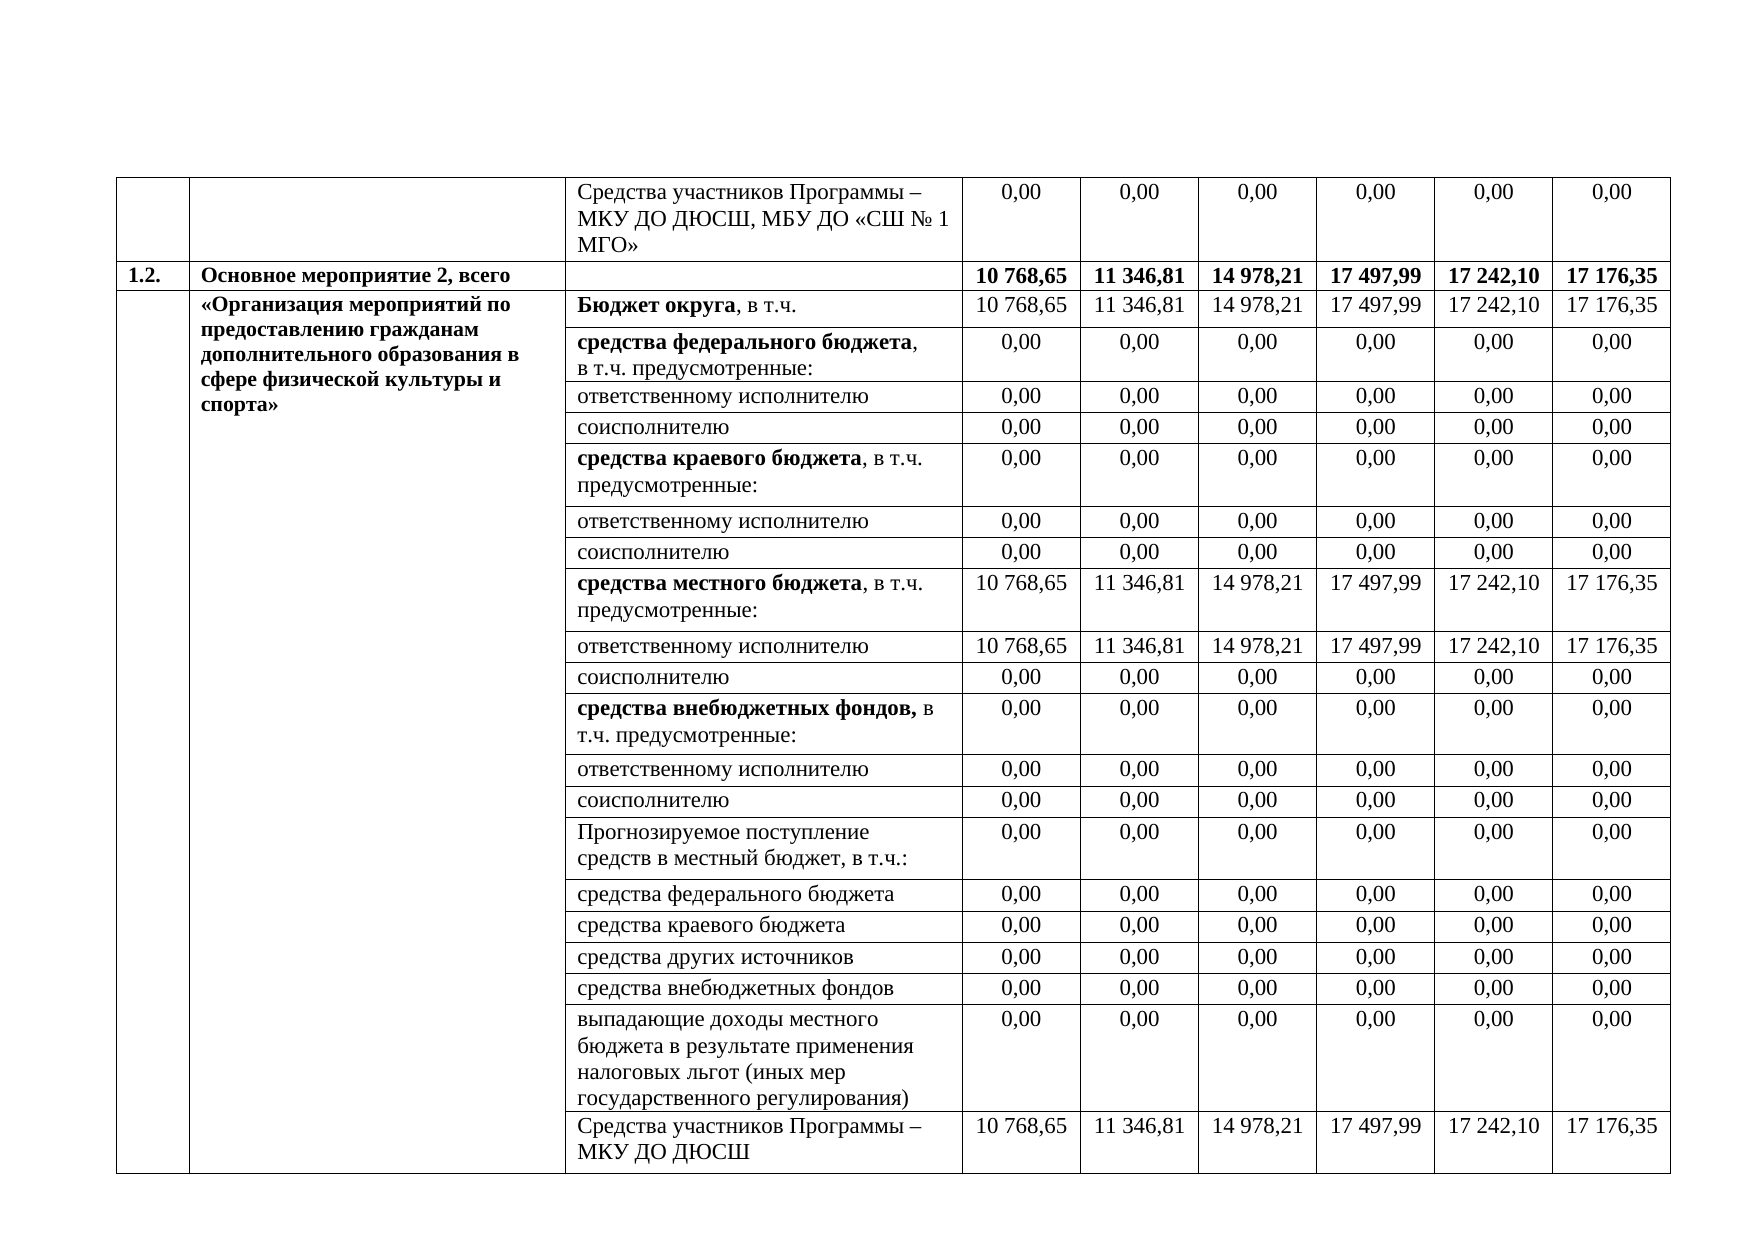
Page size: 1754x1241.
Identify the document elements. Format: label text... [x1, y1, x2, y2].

table_cell 0,00 [1317, 1005, 1434, 1111]
table_cell 0,00 [1081, 444, 1198, 506]
table_cell 0,00 [1435, 912, 1552, 942]
table_cell 0,00 [1553, 413, 1670, 443]
table_cell 0,00 [1199, 787, 1316, 817]
table_cell 0,00 [1081, 912, 1198, 942]
table_cell выпадающие доходы местного бюджета в результате применения налоговых льгот (иных мер государственного регулирования) [566, 1005, 962, 1111]
table_cell [117, 291, 189, 1173]
table_cell средства других источников [566, 943, 962, 973]
table_cell 0,00 [963, 413, 1080, 443]
table_cell 0,00 [1199, 538, 1316, 568]
table_cell 0,00 [1317, 382, 1434, 412]
table_cell 0,00 [1553, 507, 1670, 537]
table_cell 0,00 [1435, 328, 1552, 381]
table_cell 0,00 [1435, 382, 1552, 412]
table_cell «Организация мероприятий по предоставлению гражданам дополнительного образования в сфере физической культуры и спорта» [190, 291, 565, 1173]
table_cell 0,00 [963, 755, 1080, 786]
table_cell 0,00 [1553, 382, 1670, 412]
table_cell 17 242,10 [1435, 291, 1552, 327]
table_cell ответственному исполнителю [566, 755, 962, 786]
table_cell 0,00 [1435, 880, 1552, 911]
table_cell 0,00 [1317, 974, 1434, 1004]
table_cell средства краевого бюджета, в т.ч. предусмотренные: [566, 444, 962, 506]
table_cell 0,00 [1435, 943, 1552, 973]
table_cell средства местного бюджета, в т.ч. предусмотренные: [566, 569, 962, 631]
table_cell Средства участников Программы – МКУ ДО ДЮСШ [566, 1112, 962, 1173]
table_cell 0,00 [1081, 382, 1198, 412]
table_cell 0,00 [1553, 694, 1670, 754]
table_cell 0,00 [1317, 755, 1434, 786]
table_cell 17 242,10 [1435, 632, 1552, 662]
table_cell 0,00 [1553, 974, 1670, 1004]
table_cell 0,00 [963, 178, 1080, 261]
table_cell 0,00 [1081, 178, 1198, 261]
table_cell 17 497,99 [1317, 569, 1434, 631]
table_cell 0,00 [1199, 663, 1316, 693]
table_cell 11 346,81 [1081, 569, 1198, 631]
table_cell 0,00 [1435, 755, 1552, 786]
table_cell ответственному исполнителю [566, 382, 962, 412]
table_cell 0,00 [963, 818, 1080, 879]
table_cell 11 346,81 [1081, 632, 1198, 662]
table_cell соисполнителю [566, 413, 962, 443]
table_cell 0,00 [1435, 1005, 1552, 1111]
table_cell 11 346,81 [1081, 262, 1198, 289]
table_cell соисполнителю [566, 538, 962, 568]
table_cell 0,00 [963, 663, 1080, 693]
table_cell 0,00 [963, 974, 1080, 1004]
table_cell 0,00 [963, 694, 1080, 754]
table_cell 0,00 [1199, 818, 1316, 879]
table_cell 0,00 [1435, 694, 1552, 754]
table_cell 0,00 [1435, 974, 1552, 1004]
table_cell 0,00 [1199, 328, 1316, 381]
table_cell 0,00 [1553, 328, 1670, 381]
table_cell 0,00 [1081, 880, 1198, 911]
table_cell 17 242,10 [1435, 1112, 1552, 1173]
table_cell 17 176,35 [1553, 569, 1670, 631]
table_cell 17 176,35 [1553, 632, 1670, 662]
table_cell 11 346,81 [1081, 291, 1198, 327]
table_cell 0,00 [1199, 178, 1316, 261]
table_cell 0,00 [1435, 663, 1552, 693]
table_cell 0,00 [1317, 663, 1434, 693]
table_cell 0,00 [1553, 1005, 1670, 1111]
table_cell 0,00 [1435, 507, 1552, 537]
table_cell 17 176,35 [1553, 1112, 1670, 1173]
table_cell 0,00 [1435, 787, 1552, 817]
table_cell 0,00 [963, 444, 1080, 506]
table_cell [566, 262, 962, 289]
table_cell 0,00 [963, 538, 1080, 568]
table_cell Бюджет округа, в т.ч. [566, 291, 962, 327]
table_cell 0,00 [1081, 818, 1198, 879]
table_cell 0,00 [963, 943, 1080, 973]
table_cell 0,00 [1199, 974, 1316, 1004]
table_cell средства федерального бюджета [566, 880, 962, 911]
table_cell 0,00 [963, 880, 1080, 911]
table_cell 17 497,99 [1317, 291, 1434, 327]
table_cell 11 346,81 [1081, 1112, 1198, 1173]
table_cell 0,00 [1199, 694, 1316, 754]
table_cell 0,00 [1199, 912, 1316, 942]
table_cell 0,00 [963, 328, 1080, 381]
table_cell 17 242,10 [1435, 262, 1552, 289]
table_cell 0,00 [1553, 880, 1670, 911]
table_cell 0,00 [1081, 974, 1198, 1004]
table_cell средства краевого бюджета [566, 912, 962, 942]
table_cell 0,00 [1199, 1005, 1316, 1111]
table_cell 0,00 [1317, 880, 1434, 911]
table_cell 0,00 [1199, 382, 1316, 412]
table_cell 17 176,35 [1553, 291, 1670, 327]
table_cell 0,00 [1553, 943, 1670, 973]
table_cell 10 768,65 [963, 569, 1080, 631]
table_cell 0,00 [1553, 538, 1670, 568]
table_cell 1.2. [117, 262, 189, 289]
table_cell 0,00 [963, 912, 1080, 942]
table_cell 0,00 [1317, 413, 1434, 443]
table_cell ответственному исполнителю [566, 507, 962, 537]
table_cell 0,00 [1553, 755, 1670, 786]
table_cell 0,00 [1199, 444, 1316, 506]
table_cell 0,00 [1553, 818, 1670, 879]
table_cell 0,00 [1553, 663, 1670, 693]
table_cell 0,00 [1081, 694, 1198, 754]
table_cell 0,00 [1317, 787, 1434, 817]
table_cell 0,00 [1317, 912, 1434, 942]
table_cell 0,00 [1199, 943, 1316, 973]
table_cell 17 497,99 [1317, 262, 1434, 289]
table_cell 0,00 [1317, 943, 1434, 973]
table_cell Прогнозируемое поступление средств в местный бюджет, в т.ч.: [566, 818, 962, 879]
table_cell 0,00 [1553, 178, 1670, 261]
table_cell 0,00 [1553, 787, 1670, 817]
table_cell 0,00 [1081, 943, 1198, 973]
table_cell 0,00 [1199, 755, 1316, 786]
table_cell 10 768,65 [963, 262, 1080, 289]
table_cell 0,00 [1317, 444, 1434, 506]
table_cell 0,00 [963, 507, 1080, 537]
table_cell 0,00 [1317, 178, 1434, 261]
table_cell соисполнителю [566, 787, 962, 817]
table_cell 0,00 [1435, 444, 1552, 506]
table_cell 0,00 [1081, 507, 1198, 537]
table_cell 14 978,21 [1199, 262, 1316, 289]
table_cell 17 497,99 [1317, 1112, 1434, 1173]
table_cell 14 978,21 [1199, 291, 1316, 327]
table_cell 14 978,21 [1199, 1112, 1316, 1173]
table_cell 17 497,99 [1317, 632, 1434, 662]
table_cell средства внебюджетных фондов, в т.ч. предусмотренные: [566, 694, 962, 754]
table_cell 0,00 [1199, 880, 1316, 911]
table_cell Средства участников Программы – МКУ ДО ДЮСШ, МБУ ДО «СШ № 1 МГО» [566, 178, 962, 261]
table_cell средства внебюджетных фондов [566, 974, 962, 1004]
table_cell средства федерального бюджета, в т.ч. предусмотренные: [566, 328, 962, 381]
table_cell 0,00 [1199, 413, 1316, 443]
table_cell Основное мероприятие 2, всего [190, 262, 565, 289]
table_cell 0,00 [1081, 663, 1198, 693]
table_cell 14 978,21 [1199, 632, 1316, 662]
table_cell 0,00 [1317, 538, 1434, 568]
table_cell 0,00 [963, 382, 1080, 412]
table_cell 0,00 [1081, 413, 1198, 443]
table_cell 0,00 [1199, 507, 1316, 537]
table_cell 10 768,65 [963, 1112, 1080, 1173]
table_cell 0,00 [1435, 178, 1552, 261]
table_cell 0,00 [1553, 444, 1670, 506]
table_cell 17 176,35 [1553, 262, 1670, 289]
table_cell 10 768,65 [963, 632, 1080, 662]
table_cell 0,00 [963, 787, 1080, 817]
table_cell 0,00 [1435, 818, 1552, 879]
table_cell 0,00 [1081, 1005, 1198, 1111]
table_cell 0,00 [1317, 507, 1434, 537]
table_cell 17 242,10 [1435, 569, 1552, 631]
table_cell 10 768,65 [963, 291, 1080, 327]
table_cell 0,00 [963, 1005, 1080, 1111]
table_cell 0,00 [1435, 538, 1552, 568]
table_cell 0,00 [1081, 755, 1198, 786]
table_cell 0,00 [1081, 538, 1198, 568]
table_cell 0,00 [1081, 787, 1198, 817]
table_cell 14 978,21 [1199, 569, 1316, 631]
table_cell 0,00 [1081, 328, 1198, 381]
table_cell 0,00 [1435, 413, 1552, 443]
table_cell ответственному исполнителю [566, 632, 962, 662]
table_cell соисполнителю [566, 663, 962, 693]
table_cell 0,00 [1317, 818, 1434, 879]
table_cell 0,00 [1317, 328, 1434, 381]
table_cell 0,00 [1317, 694, 1434, 754]
table_cell 0,00 [1553, 912, 1670, 942]
